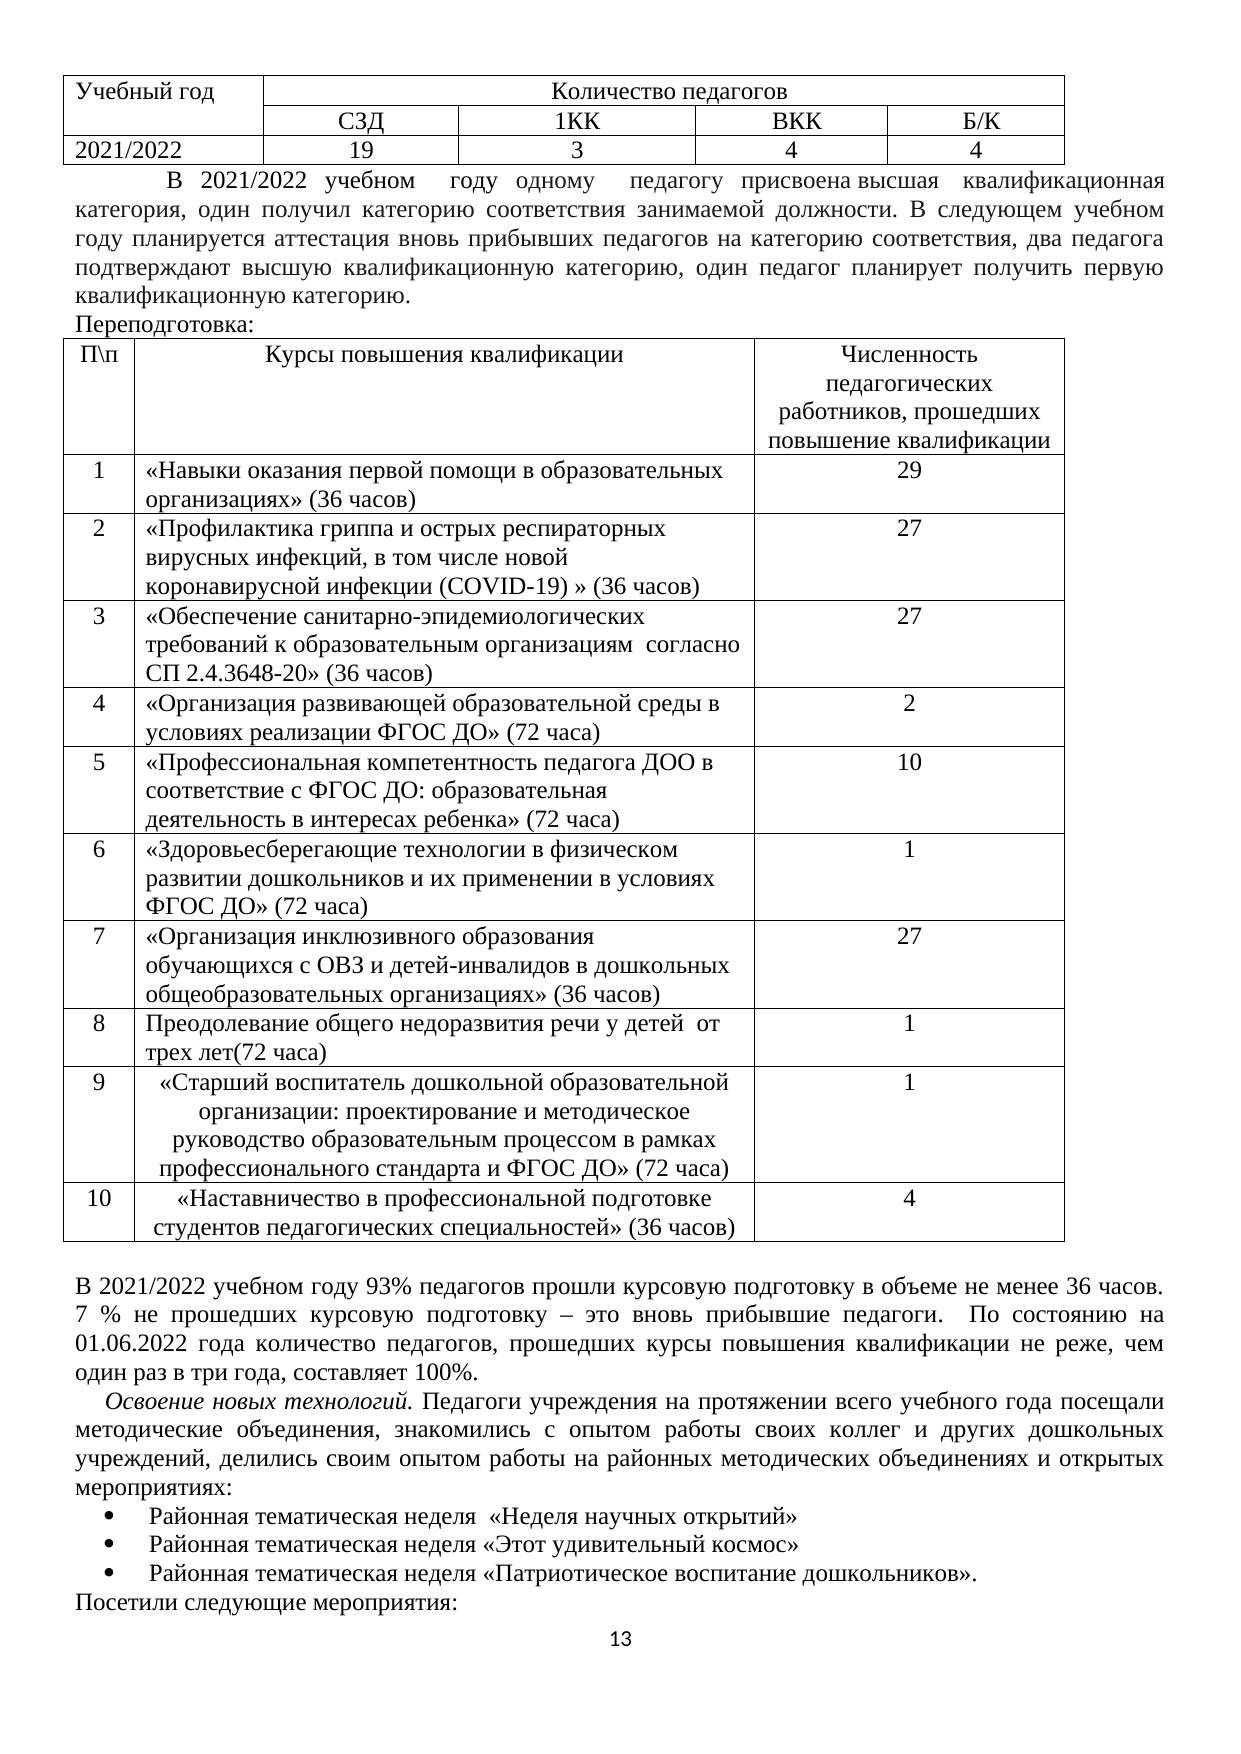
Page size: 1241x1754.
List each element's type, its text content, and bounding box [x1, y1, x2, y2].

table_cell 5 [64, 747, 134, 833]
table_cell 3 [64, 601, 134, 687]
table_cell 4 [64, 688, 134, 746]
table_cell 1 [755, 1067, 1064, 1182]
text В 2021/2022 учебном году 93% педагогов прошли курсовую подготовку в объеме не менее 36 часов. 7 % не прошедших курсовую подготовку – это вновь прибывшие педагоги. По состоянию на 01.06.2022 года количество педагогов, прошедших курсы повышения квалификации не реже, чем один раз в три года, составляет 100%. [75, 1271, 1165, 1386]
table_cell «Старший воспитатель дошкольной образовательной организации: проектирование и методическое руководство образовательным процессом в рамках профессионального стандарта и ФГОС ДО» (72 часа) [135, 1067, 754, 1182]
table_header Количество педагогов [264, 76, 1064, 105]
table_cell Преодолевание общего недоразвития речи у детей от трех лет(72 часа) [135, 1009, 754, 1066]
table_cell «Навыки оказания первой помощи в образовательных организациях» (36 часов) [135, 455, 754, 512]
table_header Численность педагогических работников, прошедших повышение квалификации [755, 339, 1064, 454]
text Освоение новых технологий. Педагоги учреждения на протяжении всего учебного года посещали методические объединения, знакомились с опытом работы своих коллег и других дошкольных учреждений, делились своим опытом работы на районных методических объединениях и открытых мероприятиях: [75, 1386, 1165, 1501]
table_cell 29 [755, 455, 1064, 512]
table_cell 2 [755, 688, 1064, 746]
table_cell 7 [64, 921, 134, 1007]
table_header П\п [64, 339, 134, 454]
list Районная тематическая неделя «Патриотическое воспитание дошкольников». [104, 1558, 1165, 1587]
table_cell 10 [755, 747, 1064, 833]
table_cell 9 [64, 1067, 134, 1182]
table_cell 27 [755, 514, 1064, 600]
table_cell 4 [888, 136, 1064, 164]
table_cell 8 [64, 1009, 134, 1066]
table_cell «Обеспечение санитарно-эпидемиологических требований к образовательным организациям согласно СП 2.4.3648-20» (36 часов) [135, 601, 754, 687]
table_cell 27 [755, 921, 1064, 1007]
text Переподготовка: [75, 309, 1165, 338]
table_cell 10 [64, 1183, 134, 1241]
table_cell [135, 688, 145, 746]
table_cell «Профилактика гриппа и острых респираторных вирусных инфекций, в том числе новой коронавирусной инфекции (COVID-19) » (36 часов) [135, 514, 754, 600]
table_cell «Наставничество в профессиональной подготовке студентов педагогических специальностей» (36 часов) [135, 1183, 754, 1241]
table_cell 6 [64, 834, 134, 920]
table_cell СЗД [264, 106, 458, 134]
table_cell 1КК [459, 106, 695, 134]
table_cell 1 [755, 1009, 1064, 1066]
list Районная тематическая неделя «Этот удивительный космос» [104, 1529, 1165, 1558]
table_cell «Организация развивающей образовательной среды в условиях реализации ФГОС ДО» (72 часа) [506, 688, 754, 746]
list Районная тематическая неделя «Неделя научных открытий» [104, 1501, 1165, 1529]
table_header Учебный год [64, 76, 263, 134]
table_cell ВКК [696, 106, 887, 134]
table_cell 4 [696, 136, 887, 164]
table_cell 2 [64, 514, 134, 600]
text Посетили следующие мероприятия: [75, 1587, 1165, 1616]
table_cell 19 [264, 136, 458, 164]
table_cell 1 [755, 834, 1064, 920]
table_cell 27 [755, 601, 1064, 687]
table_cell 4 [755, 1183, 1064, 1241]
table_cell Б/К [888, 106, 1064, 134]
table_cell 2021/2022 [64, 136, 263, 164]
table_header Курсы повышения квалификации [135, 339, 754, 454]
table_cell «Профессиональная компетентность педагога ДОО в соответствие с ФГОС ДО: образовательная деятельность в интересах ребенка» (72 часа) [135, 747, 754, 833]
table_cell «Организация инклюзивного образования обучающихся с ОВЗ и детей-инвалидов в дошкольных общеобразовательных организациях» (36 часов) [135, 921, 754, 1007]
table_cell 3 [459, 136, 695, 164]
text В 2021/2022 учебном году одному педагогу присвоена высшая квалификационная категория, один получил категорию соответствия занимаемой должности. В следующем учебном году планируется аттестация вновь прибывших педагогов на категорию соответствия, два педагога подтверждают высшую квалификационную категорию, один педагог планирует получить первую квалификационную категорию. [75, 165, 1165, 309]
table_cell 1 [64, 455, 134, 512]
table_cell «Здоровьесберегающие технологии в физическом развитии дошкольников и их применении в условиях ФГОС ДО» (72 часа) [135, 834, 754, 920]
